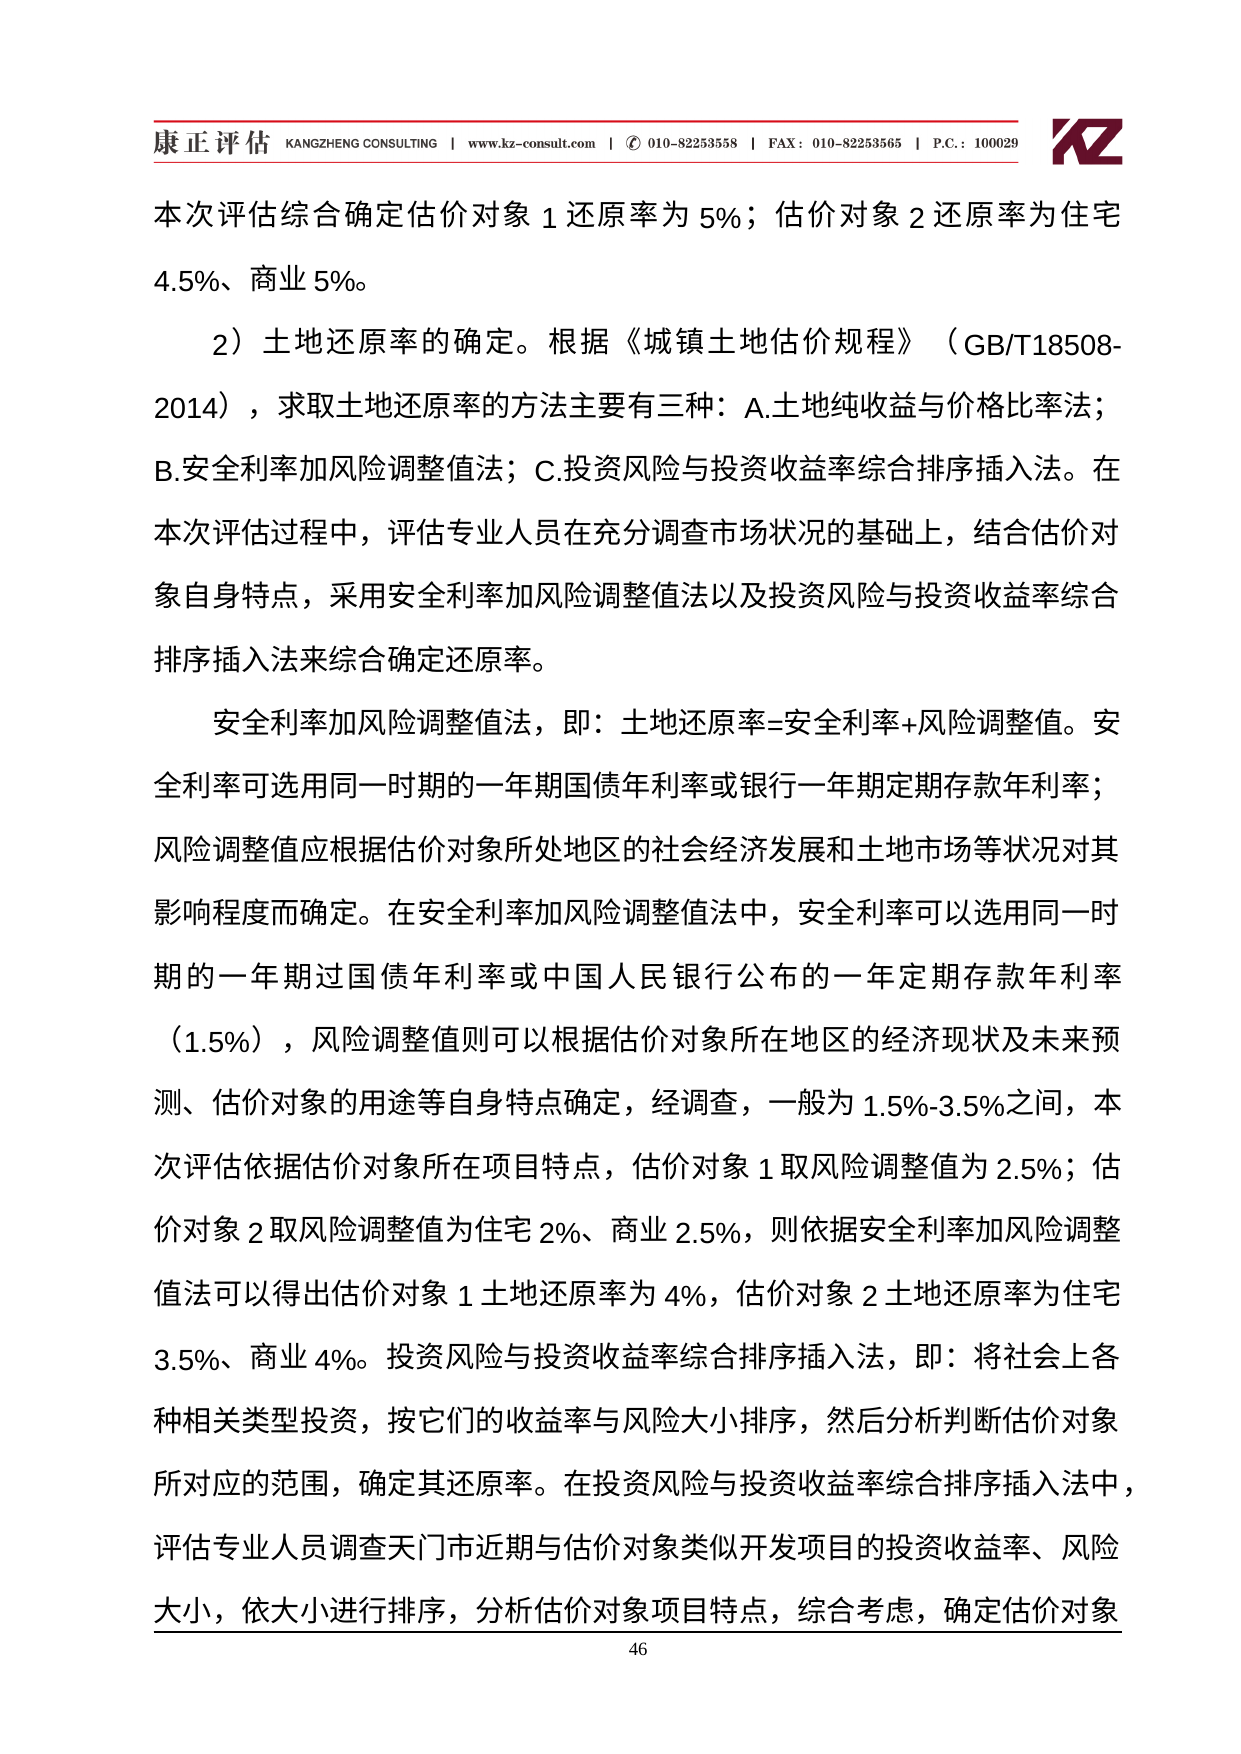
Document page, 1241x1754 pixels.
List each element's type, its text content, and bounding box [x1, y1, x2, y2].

picture [153, 118, 1123, 165]
text 2）土地还原率的确定。根据《城镇土地估价规程》（GB/T18508-2014），求取土地还原率的方法主要有三种：A.土地纯收益与价格比率法；B.安全利率加风险调整值法；C.投资风险与投资收益率综合排序插入法。在本次评估过程中，评估专业人员在充分调查市场状况的基础上，结合估价对象自身特点，采用安全利率加风险调整值法以及投资风险与投资收益率综合排序插入法来综合确定还原率。 [153, 319, 1122, 678]
